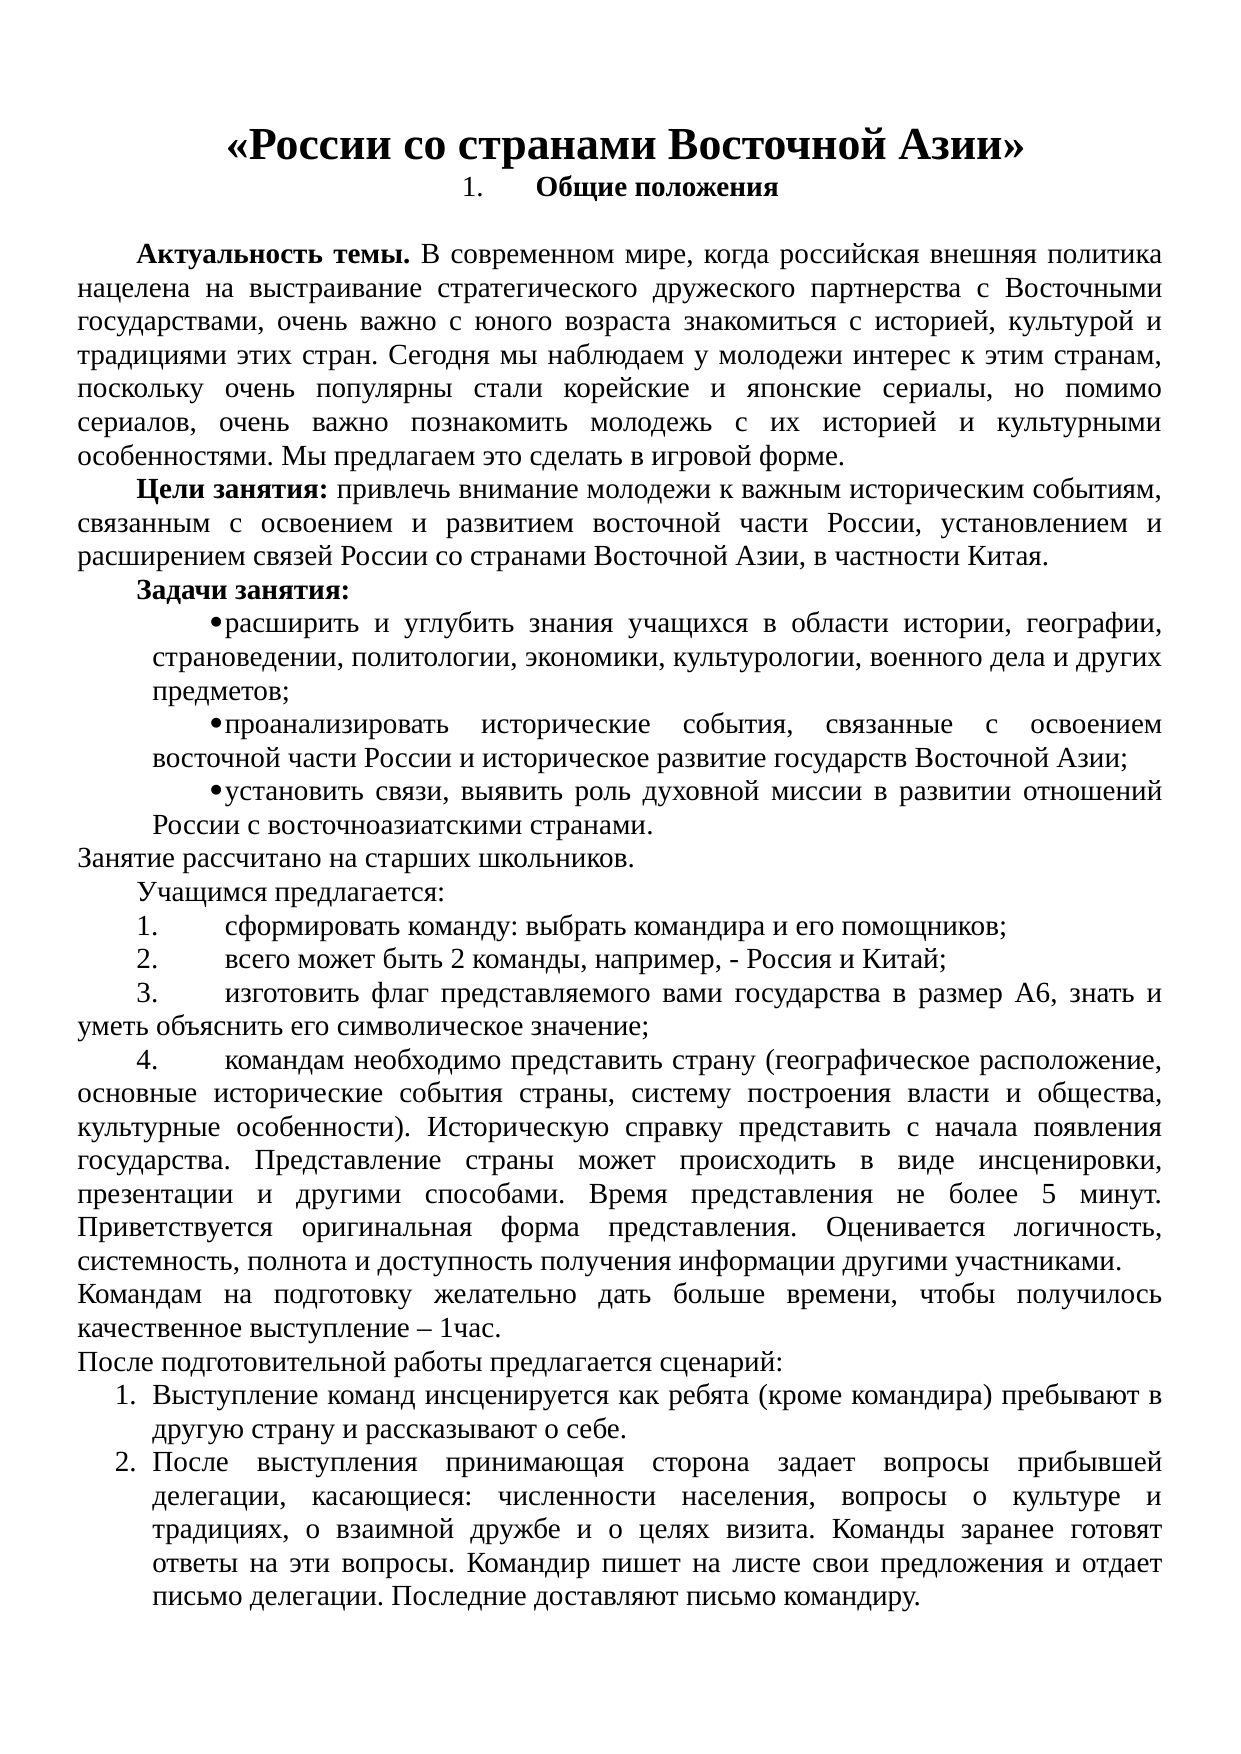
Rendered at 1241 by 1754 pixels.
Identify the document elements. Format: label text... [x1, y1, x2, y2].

text Задачи занятия: [77, 572, 1163, 605]
text Занятие рассчитано на старших школьников. [77, 841, 1163, 874]
text Цели занятия: привлечь внимание молодежи к важным историческим событиям, связанным с освоением и развитием восточной части России, установлением и расширением связей России со странами Восточной Азии, в частности Китая. [77, 471, 1163, 572]
list Выступление команд инсценируется как ребята (кроме командира) пребывают в другую страну и рассказывают о себе. [114, 1377, 1163, 1444]
text «России со странами Восточной Азии» [77, 117, 1163, 169]
list изготовить флаг представляемого вами государства в размер А6, знать и уметь объяснить его символическое значение; [77, 975, 1163, 1042]
list Общие положения [77, 169, 1163, 203]
list командам необходимо представить страну (географическое расположение, основные исторические события страны, систему построения власти и общества, культурные особенности). Историческую справку представить с начала появления государства. Представление страны может происходить в виде инсценировки, презентации и другими способами. Время представления не более 5 минут. Приветствуется оригинальная форма представления. Оценивается логичность, системность, полнота и доступность получения информации другими участниками. [77, 1042, 1163, 1277]
list всего может быть 2 команды, например, - Россия и Китай; [77, 941, 1163, 975]
list расширить и углубить знания учащихся в области истории, географии, страноведении, политологии, экономики, культурологии, военного дела и других предметов; [152, 605, 1163, 706]
list проанализировать исторические события, связанные с освоением восточной части России и историческое развитие государств Восточной Азии; [152, 706, 1163, 773]
text Учащимся предлагается: [77, 874, 1163, 908]
text Командам на подготовку желательно дать больше времени, чтобы получилось качественное выступление – 1час. [77, 1277, 1163, 1344]
list Актуальность темы. В современном мире, когда российская внешняя политика нацелена на выстраивание стратегического дружеского партнерства с Восточными государствами, очень важно с юного возраста знакомиться с историей, культурой и традициями этих стран. Сегодня мы наблюдаем у молодежи интерес к этим странам, поскольку очень популярны стали корейские и японские сериалы, но помимо сериалов, очень важно познакомить молодежь с их историей и культурными особенностями. Мы предлагаем это сделать в игровой форме. [77, 236, 1163, 471]
list После выступления принимающая сторона задает вопросы прибывшей делегации, касающиеся: численности населения, вопросы о культуре и традициях, о взаимной дружбе и о целях визита. Команды заранее готовят ответы на эти вопросы. Командир пишет на листе свои предложения и отдает письмо делегации. Последние доставляют письмо командиру. [114, 1444, 1163, 1612]
text После подготовительной работы предлагается сценарий: [77, 1344, 1163, 1377]
list установить связи, выявить роль духовной миссии в развитии отношений России с восточноазиатскими странами. [152, 773, 1163, 841]
list сформировать команду: выбрать командира и его помощников; [77, 908, 1163, 941]
